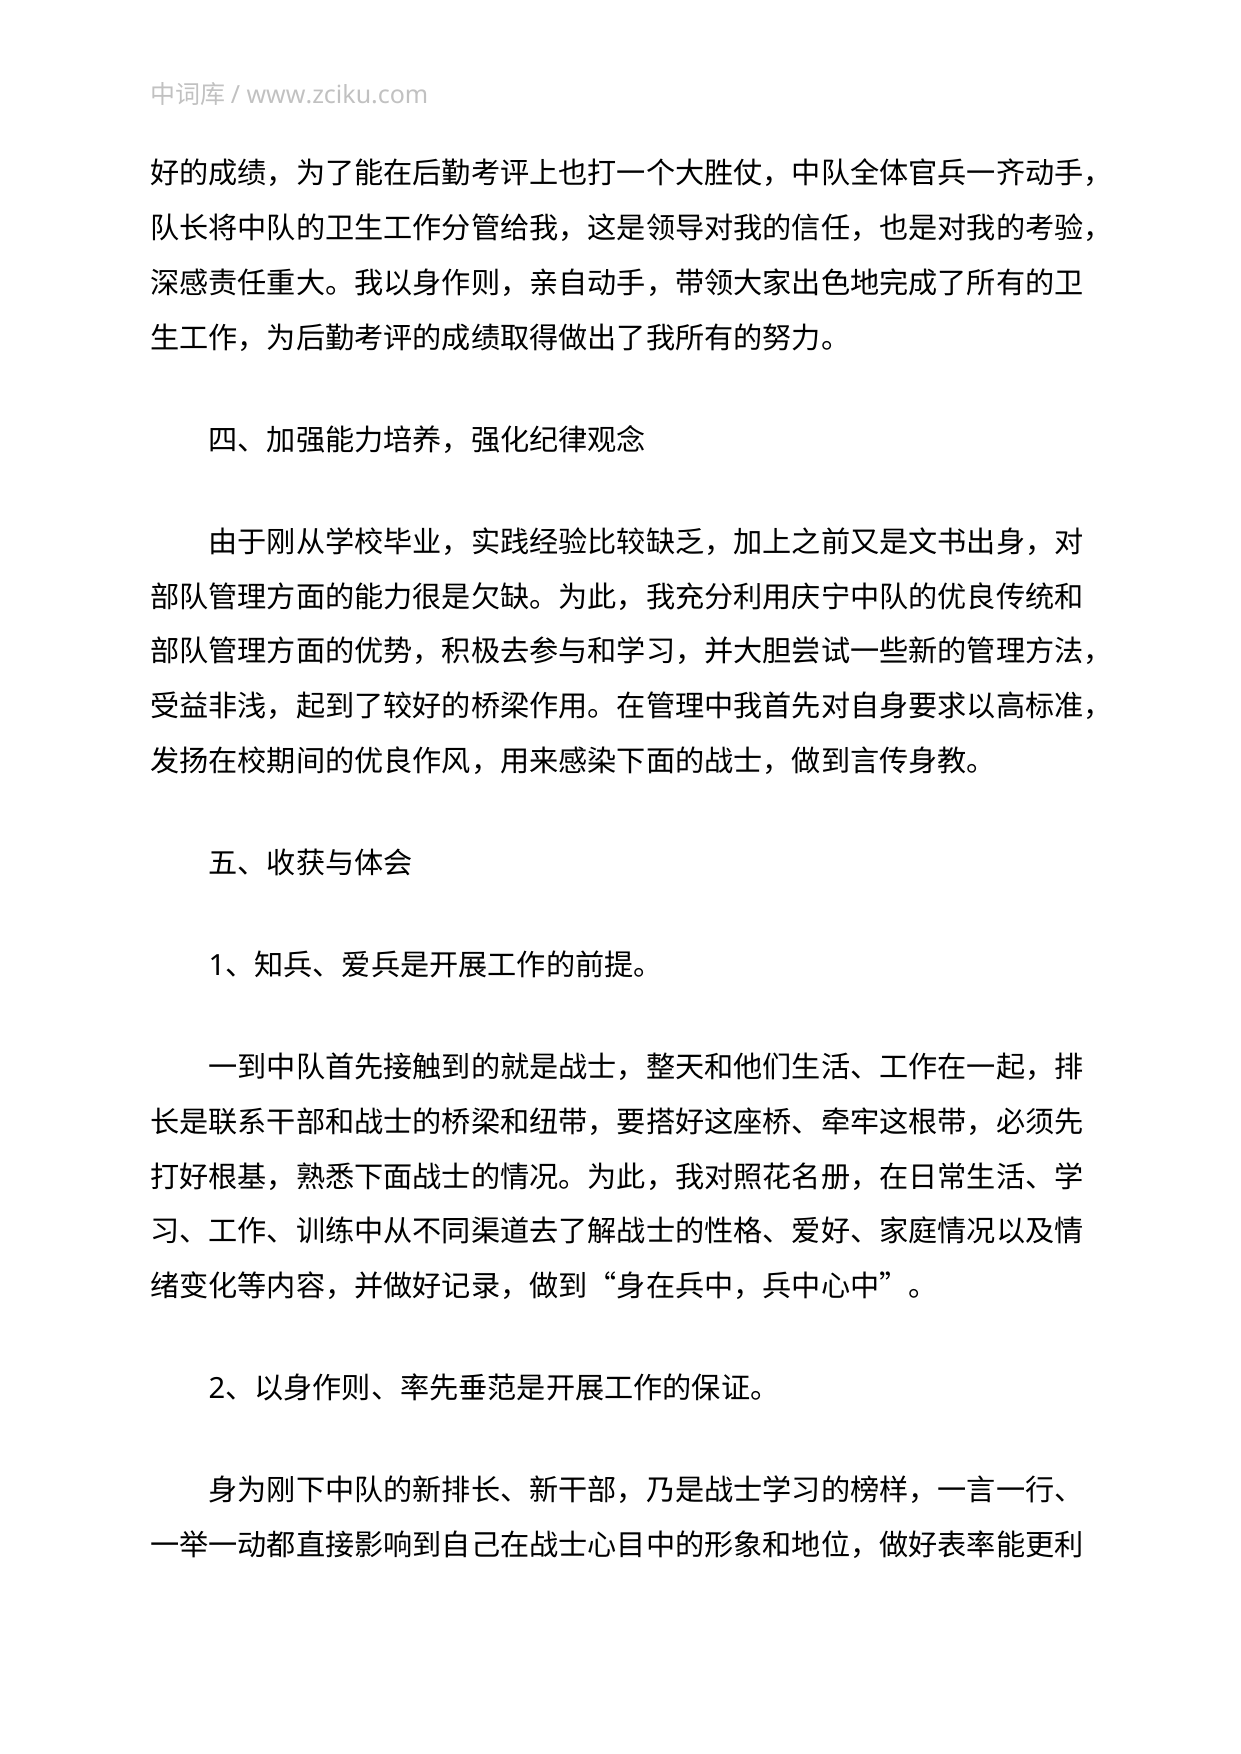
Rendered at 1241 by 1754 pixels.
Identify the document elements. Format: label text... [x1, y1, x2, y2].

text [150, 1467, 1090, 1564]
text 一到中队首先接触到的就是战士，整天和他们生活、工作在一起，排长是联系干部和战士的桥梁和纽带，要搭好这座桥、牵牢这根带，必须先打好根基，熟悉下面战士的情况。为此，我对照花名册，在日常生活、学习、工作、训练中从不同渠道去了解战士的性格、爱好、家庭情况以及情绪变化等内容，并做好记录，做到“身在兵中，兵中心中”。 [150, 1043, 1090, 1305]
text 1、知兵、爱兵是开展工作的前提。 [150, 941, 1090, 984]
text 由于刚从学校毕业，实践经验比较缺乏，加上之前又是文书出身，对部队管理方面的能力很是欠缺。为此，我充分利用庆宁中队的优良传统和部队管理方面的优势，积极去参与和学习，并大胆尝试一些新的管理方法，受益非浅，起到了较好的桥梁作用。在管理中我首先对自身要求以高标准，发扬在校期间的优良作风，用来感染下面的战士，做到言传身教。 [150, 518, 1090, 780]
text 2、以身作则、率先垂范是开展工作的保证。 [150, 1365, 1090, 1407]
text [150, 150, 1090, 357]
text 五、收获与体会 [150, 839, 1090, 882]
text 四、加强能力培养，强化纪律观念 [150, 416, 1090, 459]
